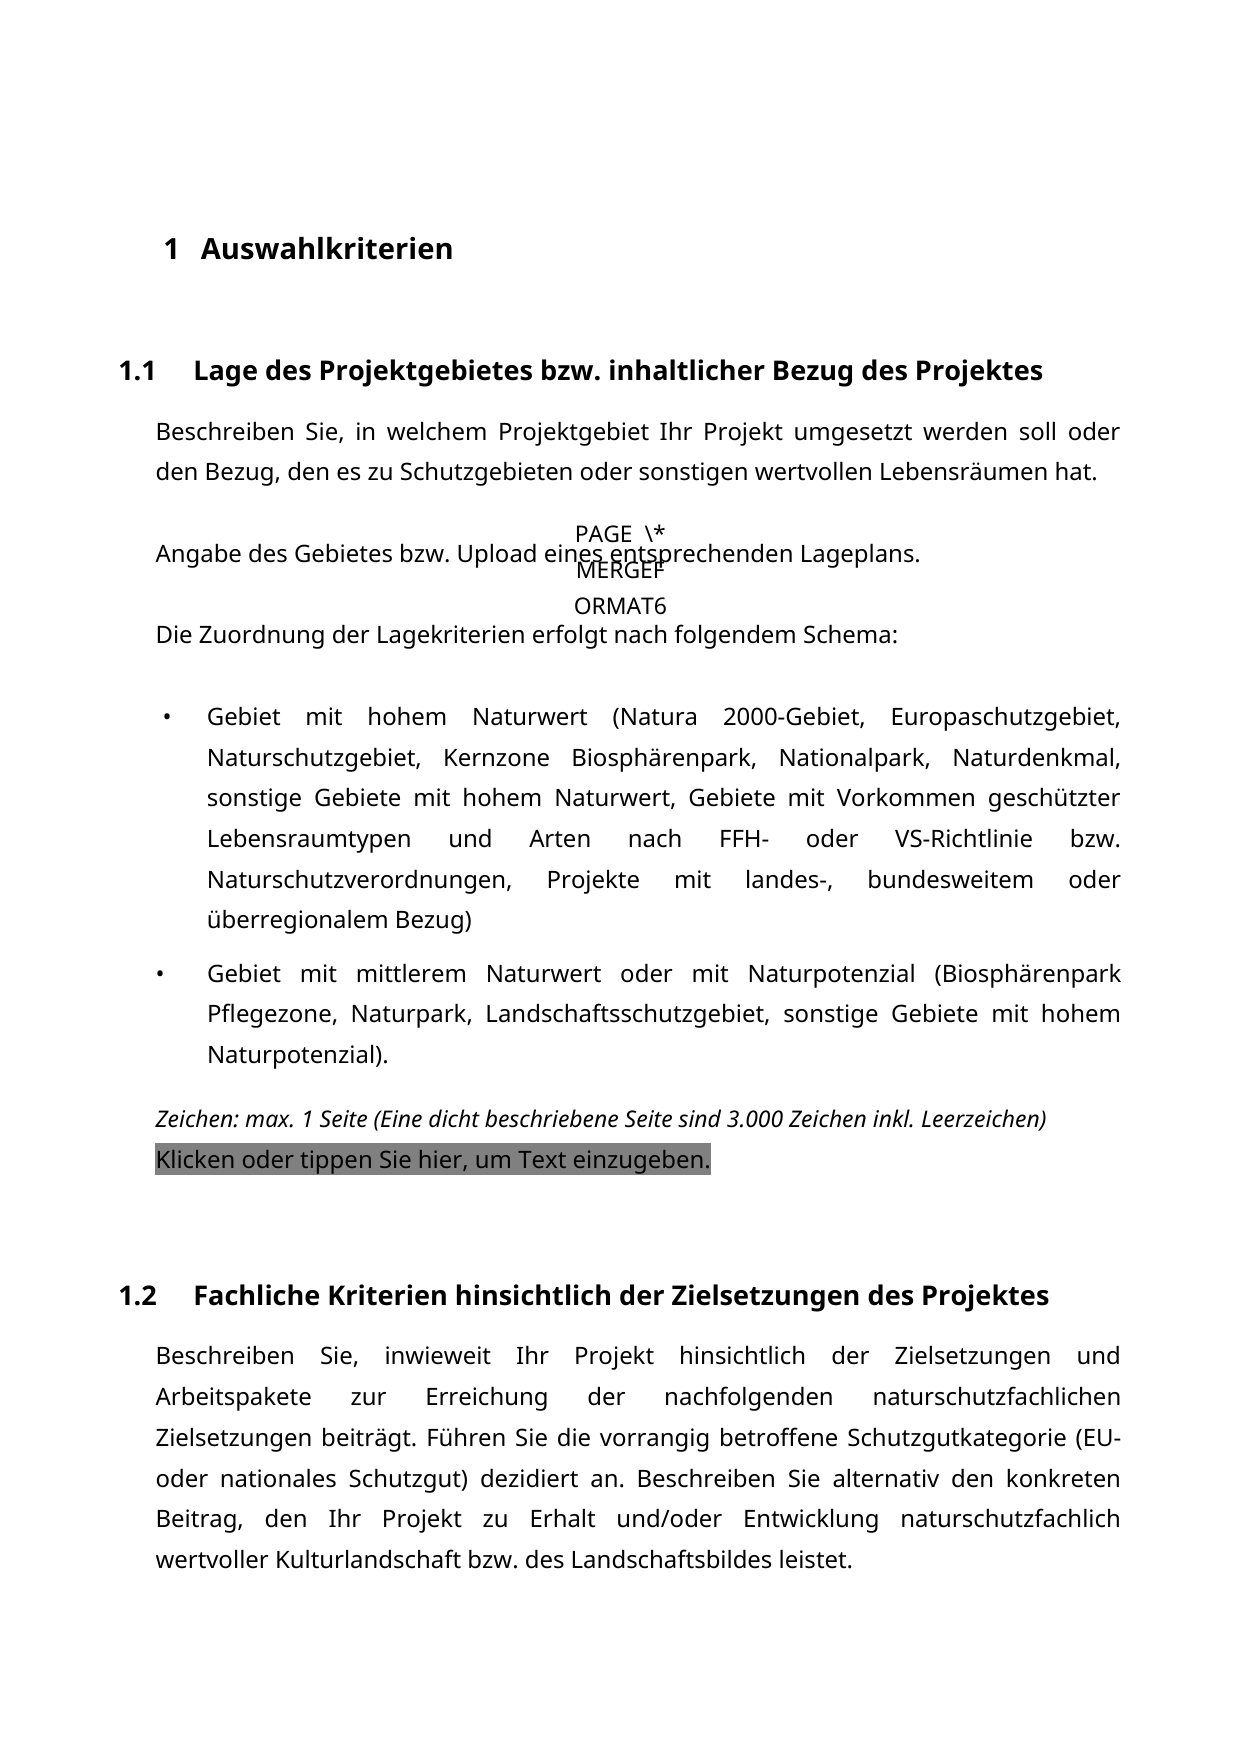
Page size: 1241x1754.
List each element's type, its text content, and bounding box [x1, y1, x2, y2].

list • Gebiet mit mittlerem Naturwert oder mit Naturpotenzial (Biosphärenpark Pflegezone, Naturpark, Landschaftsschutzgebiet, sonstige Gebiete mit hohem Naturpotenzial). [155, 956, 1122, 1071]
list Die Zuordnung der Lagekriterien erfolgt nach folgendem Schema: [155, 618, 1122, 651]
subtitle Lage des Projektgebietes bzw. inhaltlicher Bezug des Projektes [118, 351, 1122, 388]
subtitle Fachliche Kriterien hinsichtlich der Zielsetzungen des Projektes [118, 1276, 1122, 1313]
list Beschreiben Sie, in welchem Projektgebiet Ihr Projekt umgesetzt werden soll oder den Bezug, den es zu Schutzgebieten oder sonstigen wertvollen Lebensräumen hat. [155, 414, 1122, 488]
list Angabe des Gebietes bzw. Upload eines entsprechenden Lageplans. [155, 537, 1122, 569]
list Zeichen: max. 1 Seite (Eine dicht beschriebene Seite sind 3.000 Zeichen inkl. Leerzeichen) [155, 1103, 1122, 1135]
subtitle Auswahlkriterien [163, 228, 1122, 268]
list Beschreiben Sie, inwieweit Ihr Projekt hinsichtlich der Zielsetzungen und Arbeitspakete zur Erreichung der nachfolgenden naturschutzfachlichen Zielsetzungen beiträgt. Führen Sie die vorrangig betroffene Schutzgutkategorie (EU- oder nationales Schutzgut) dezidiert an. Beschreiben Sie alternativ den konkreten Beitrag, den Ihr Projekt zu Erhalt und/oder Entwicklung naturschutzfachlich wertvoller Kulturlandschaft bzw. des Landschaftsbildes leistet. [155, 1339, 1122, 1575]
list • Gebiet mit hohem Naturwert (Natura 2000-Gebiet, Europaschutzgebiet, Naturschutzgebiet, Kernzone Biosphärenpark, Nationalpark, Naturdenkmal, sonstige Gebiete mit hohem Naturwert, Gebiete mit Vorkommen geschützter Lebensraumtypen und Arten nach FFH- oder VS-Richtlinie bzw. Naturschutzverordnungen, Projekte mit landes-, bundesweitem oder überregionalem Bezug) [162, 699, 1122, 936]
